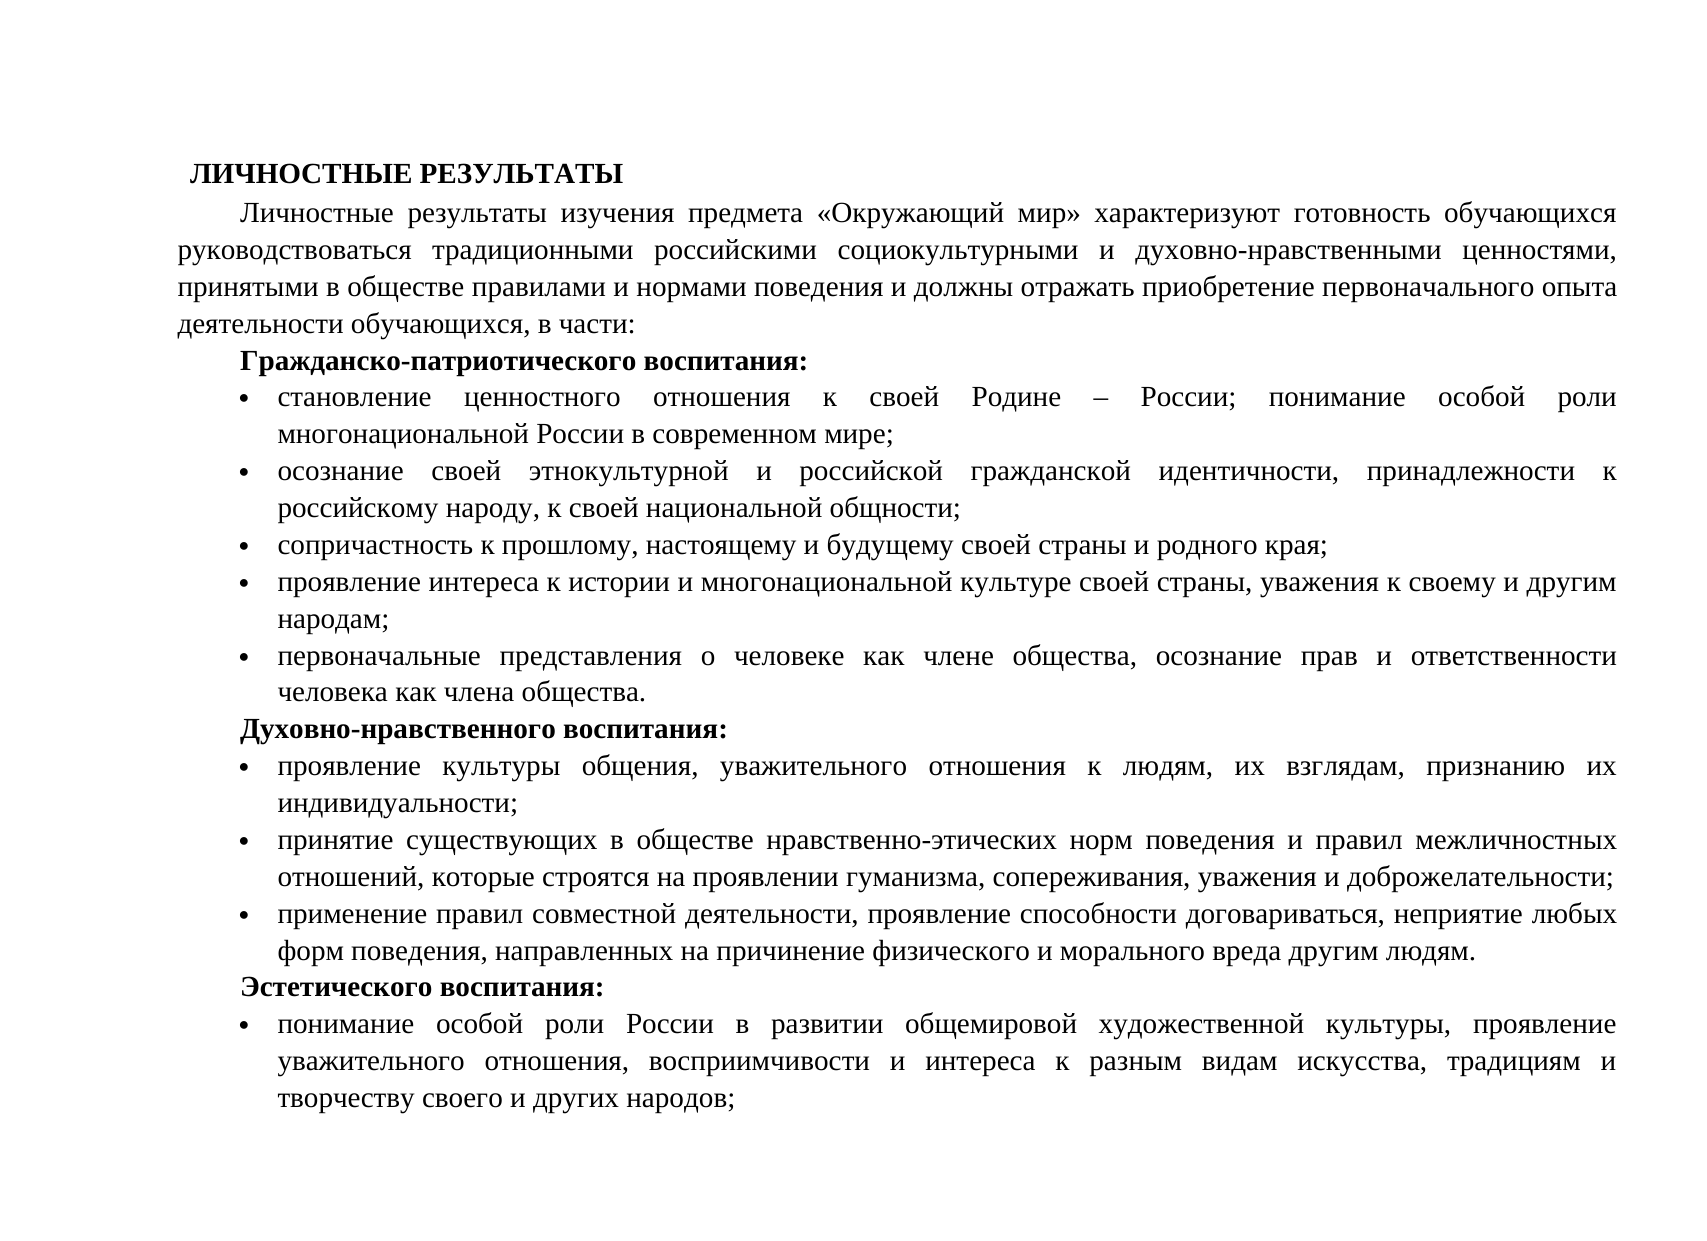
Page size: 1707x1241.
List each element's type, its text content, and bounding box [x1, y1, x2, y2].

list проявление культуры общения, уважительного отношения к людям, их взглядам, признанию их индивидуальности; [240, 748, 1618, 819]
list применение правил совместной деятельности, проявление способности договариваться, неприятие любых форм поведения, направленных на причинение физического и морального вреда другим людям. [240, 896, 1618, 966]
list проявление интереса к истории и многонациональной культуре своей страны, уважения к своему и другим народам; [240, 564, 1618, 634]
text ЛИЧНОСТНЫЕ РЕЗУЛЬТАТЫ [190, 118, 1618, 190]
text Духовно-нравственного воспитания: [177, 711, 1618, 745]
list понимание особой роли России в развитии общемировой художественной культуры, проявление уважительного отношения, восприимчивости и интереса к разным видам искусства, традициям и творчеству своего и других народов; [240, 1006, 1618, 1114]
list становление ценностного отношения к своей Родине – России; понимание особой роли многонациональной России в современном мире; [240, 379, 1618, 450]
list принятие существующих в обществе нравственно-этических норм поведения и правил межличностных отношений, которые строятся на проявлении гуманизма, сопереживания, уважения и доброжелательности; [240, 822, 1618, 892]
text Личностные результаты изучения предмета «Окружающий мир» характеризуют готовность обучающихся руководствоваться традиционными российскими социокультурными и духовно-нравственными ценностями, принятыми в обществе правилами и нормами поведения и должны отражать приобретение первоначального опыта деятельности обучающихся, в части: [177, 195, 1618, 339]
text Гражданско-патриотического воспитания: [177, 343, 1618, 376]
text Эстетического воспитания: [177, 969, 1618, 1003]
list сопричастность к прошлому, настоящему и будущему своей страны и родного края; [240, 527, 1618, 561]
list первоначальные представления о человеке как члене общества, осознание прав и ответственности человека как члена общества. [240, 638, 1618, 708]
list осознание своей этнокультурной и российской гражданской идентичности, принадлежности к российскому народу, к своей национальной общности; [240, 453, 1618, 524]
